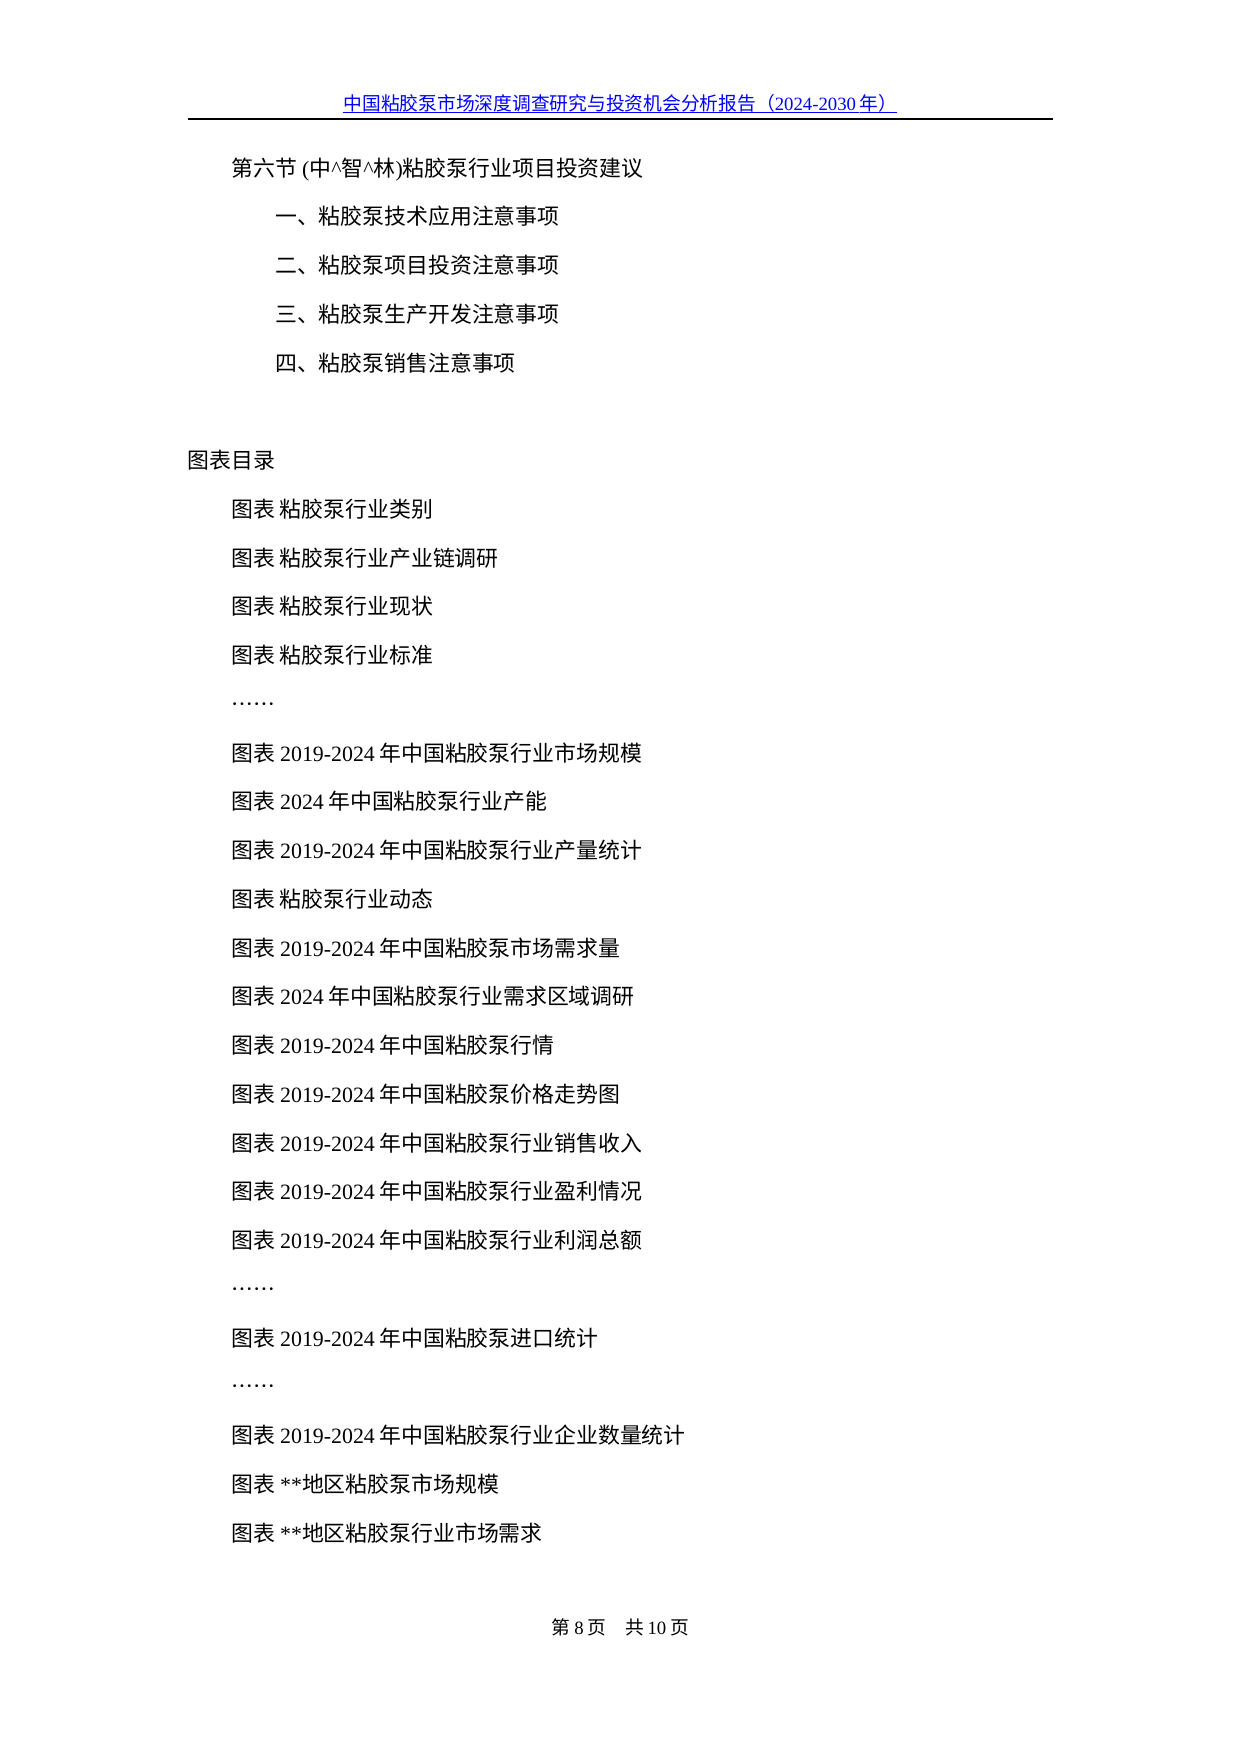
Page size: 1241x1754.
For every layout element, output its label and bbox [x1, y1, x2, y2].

text [187, 150, 1053, 1548]
